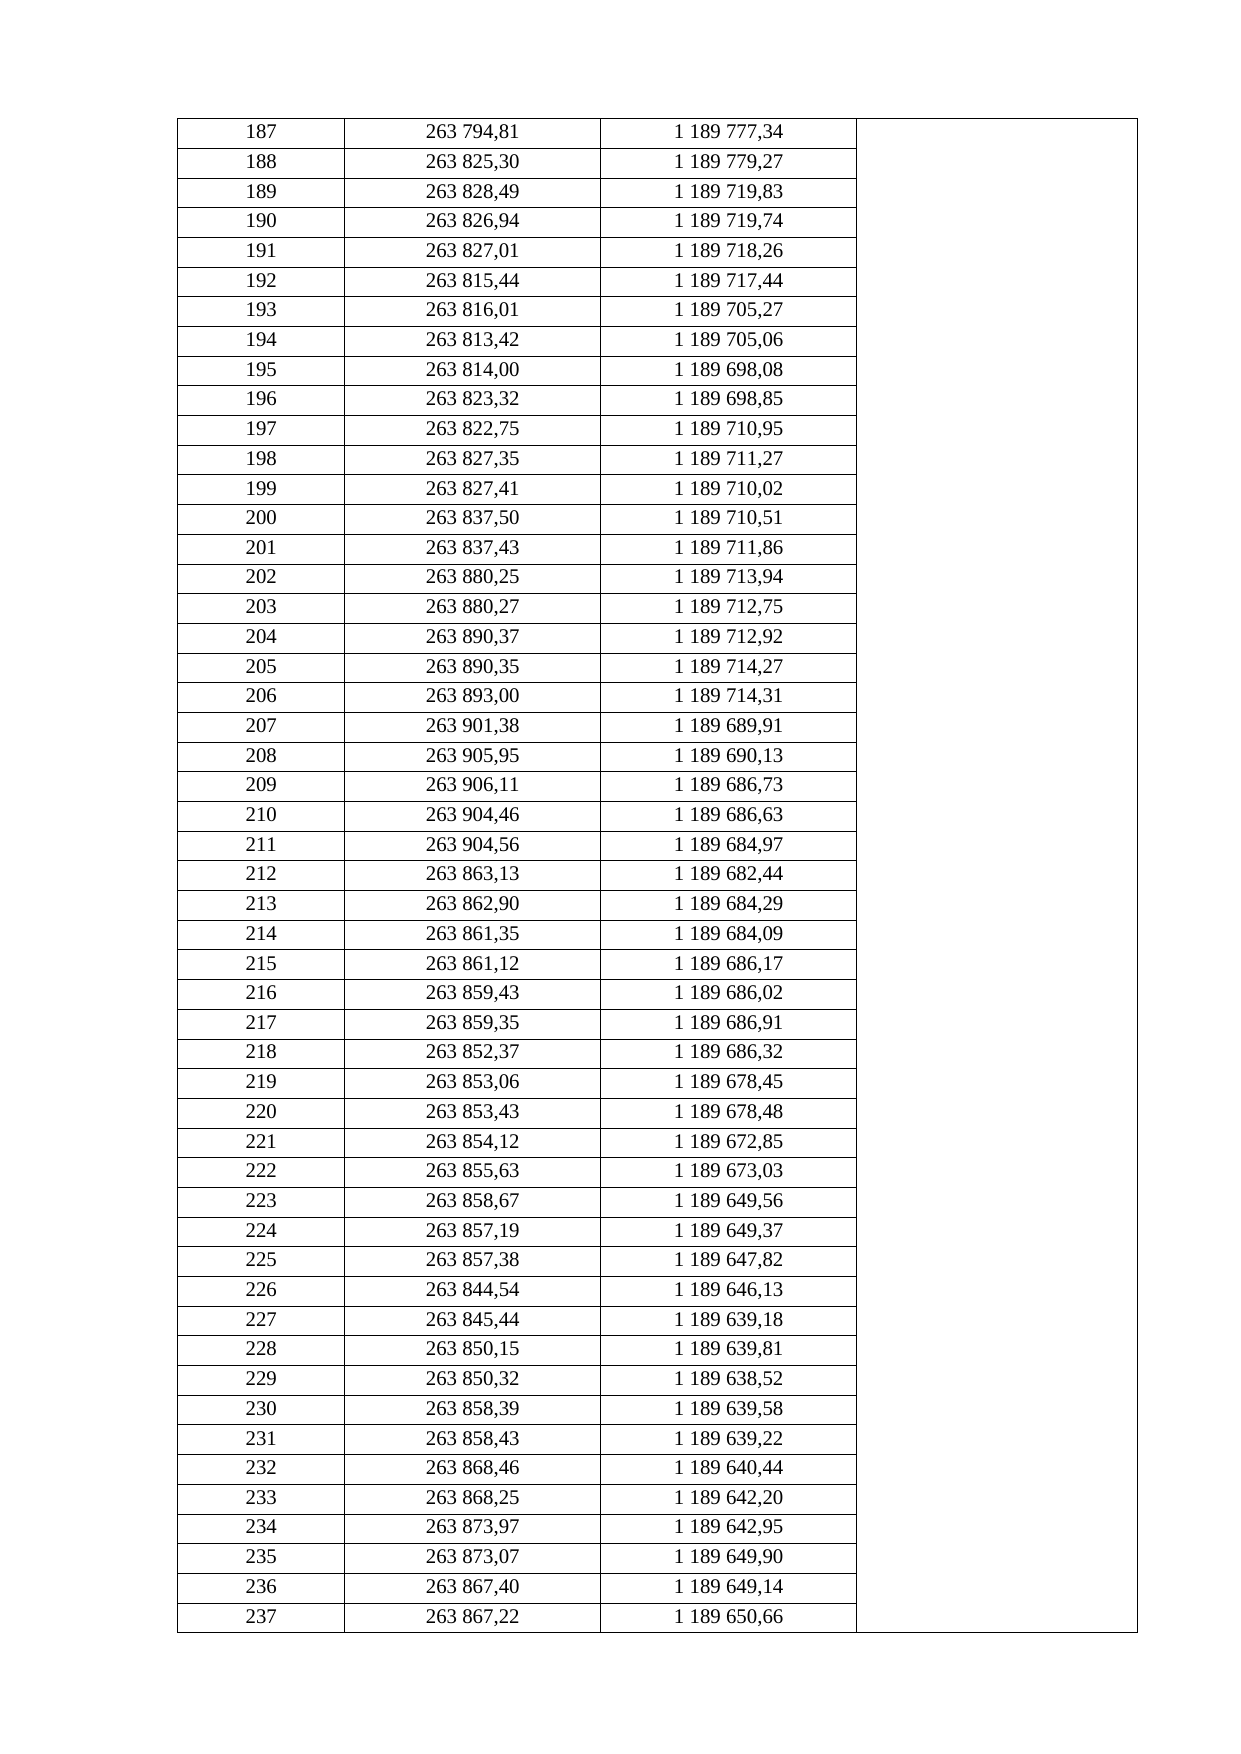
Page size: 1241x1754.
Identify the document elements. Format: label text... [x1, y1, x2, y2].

table_cell 1 189 698,08 [601, 357, 856, 385]
table_cell 263 855,63 [345, 1158, 600, 1187]
table_cell 263 794,81 [345, 119, 600, 148]
table_cell 218 [178, 1040, 344, 1068]
table_cell 226 [178, 1277, 344, 1306]
table_cell 194 [178, 327, 344, 356]
table_cell 222 [178, 1158, 344, 1187]
table_cell 1 189 642,95 [601, 1515, 856, 1543]
table_cell 263 827,41 [345, 475, 600, 504]
table_cell 1 189 712,75 [601, 594, 856, 623]
table_cell 263 859,43 [345, 980, 600, 1009]
table_cell 219 [178, 1069, 344, 1098]
table_cell 216 [178, 980, 344, 1009]
table_cell 263 844,54 [345, 1277, 600, 1306]
table_cell 263 858,67 [345, 1188, 600, 1217]
table_cell 205 [178, 654, 344, 682]
table_cell 196 [178, 386, 344, 415]
table_cell 263 863,13 [345, 861, 600, 890]
table_cell 199 [178, 475, 344, 504]
table_cell 1 189 639,22 [601, 1425, 856, 1454]
table_cell 1 189 649,56 [601, 1188, 856, 1217]
table_cell 1 189 673,03 [601, 1158, 856, 1187]
table_cell 263 845,44 [345, 1307, 600, 1335]
table_cell 1 189 684,29 [601, 891, 856, 920]
table_cell 228 [178, 1336, 344, 1365]
table_cell 263 858,43 [345, 1425, 600, 1454]
table_cell 1 189 682,44 [601, 861, 856, 890]
table_cell 233 [178, 1485, 344, 1513]
table_cell 263 873,97 [345, 1515, 600, 1543]
table_cell 229 [178, 1366, 344, 1395]
table_cell 263 862,90 [345, 891, 600, 920]
table_cell 263 827,35 [345, 446, 600, 474]
table_cell 1 189 689,91 [601, 713, 856, 742]
table_cell 263 837,43 [345, 535, 600, 563]
table_cell 1 189 678,45 [601, 1069, 856, 1098]
table_cell 201 [178, 535, 344, 563]
table_cell 204 [178, 624, 344, 652]
table_cell 1 189 710,51 [601, 505, 856, 534]
table_cell 1 189 711,86 [601, 535, 856, 563]
table_cell 1 189 719,83 [601, 179, 856, 207]
table_cell 195 [178, 357, 344, 385]
table_cell 203 [178, 594, 344, 623]
table_cell 211 [178, 832, 344, 860]
table_cell 217 [178, 1010, 344, 1038]
table_cell 1 189 710,95 [601, 416, 856, 445]
table_cell 263 854,12 [345, 1129, 600, 1157]
table_cell 263 857,19 [345, 1218, 600, 1246]
table_cell 210 [178, 802, 344, 831]
table_cell 200 [178, 505, 344, 534]
table_cell 234 [178, 1515, 344, 1543]
table_cell 1 189 639,81 [601, 1336, 856, 1365]
table_cell 263 853,43 [345, 1099, 600, 1127]
table_cell 197 [178, 416, 344, 445]
table_cell 1 189 649,14 [601, 1574, 856, 1602]
table_cell 1 189 647,82 [601, 1247, 856, 1276]
table_cell 263 890,35 [345, 654, 600, 682]
table_cell 1 189 705,06 [601, 327, 856, 356]
table_cell 189 [178, 179, 344, 207]
table_cell 1 189 698,85 [601, 386, 856, 415]
table_cell 220 [178, 1099, 344, 1127]
table_cell 263 873,07 [345, 1544, 600, 1573]
table_cell 263 822,75 [345, 416, 600, 445]
table_cell 1 189 705,27 [601, 297, 856, 326]
table_cell 208 [178, 743, 344, 771]
table_cell 1 189 639,58 [601, 1396, 856, 1424]
table_cell 263 906,11 [345, 772, 600, 801]
table_cell 263 858,39 [345, 1396, 600, 1424]
table_cell 263 905,95 [345, 743, 600, 771]
table_cell 263 850,32 [345, 1366, 600, 1395]
table_cell 1 189 714,31 [601, 683, 856, 712]
table_cell 263 890,37 [345, 624, 600, 652]
table_cell 215 [178, 950, 344, 979]
table_cell 1 189 777,34 [601, 119, 856, 148]
table_cell 221 [178, 1129, 344, 1157]
table_cell 1 189 719,74 [601, 208, 856, 237]
table_cell 1 189 686,73 [601, 772, 856, 801]
table_cell 263 868,25 [345, 1485, 600, 1513]
table_cell 263 853,06 [345, 1069, 600, 1098]
table_cell 236 [178, 1574, 344, 1602]
table_cell 1 189 678,48 [601, 1099, 856, 1127]
table_cell 1 189 649,90 [601, 1544, 856, 1573]
table_cell 1 189 690,13 [601, 743, 856, 771]
table_cell 223 [178, 1188, 344, 1217]
table_cell 209 [178, 772, 344, 801]
table_cell 263 816,01 [345, 297, 600, 326]
table_cell 1 189 717,44 [601, 268, 856, 296]
table_cell 231 [178, 1425, 344, 1454]
table_cell 206 [178, 683, 344, 712]
table_cell 263 814,00 [345, 357, 600, 385]
table_cell 1 189 686,91 [601, 1010, 856, 1038]
table_cell 225 [178, 1247, 344, 1276]
table_cell 263 861,35 [345, 921, 600, 949]
table_cell 1 189 650,66 [601, 1604, 856, 1632]
table_cell 190 [178, 208, 344, 237]
table_cell 188 [178, 149, 344, 177]
table_cell 263 825,30 [345, 149, 600, 177]
table_cell 1 189 649,37 [601, 1218, 856, 1246]
table_cell 1 189 640,44 [601, 1455, 856, 1484]
table_cell 1 189 638,52 [601, 1366, 856, 1395]
table_cell 227 [178, 1307, 344, 1335]
table_cell 192 [178, 268, 344, 296]
table_cell 193 [178, 297, 344, 326]
table_cell 263 828,49 [345, 179, 600, 207]
table_cell 263 823,32 [345, 386, 600, 415]
table_cell 1 189 684,97 [601, 832, 856, 860]
table_cell 1 189 686,17 [601, 950, 856, 979]
table_cell 263 826,94 [345, 208, 600, 237]
table_cell 1 189 642,20 [601, 1485, 856, 1513]
table_cell 263 904,56 [345, 832, 600, 860]
table_cell 263 850,15 [345, 1336, 600, 1365]
table_cell 1 189 710,02 [601, 475, 856, 504]
table_cell 1 189 711,27 [601, 446, 856, 474]
table_cell 1 189 713,94 [601, 565, 856, 593]
table_cell 1 189 686,02 [601, 980, 856, 1009]
table_cell 263 904,46 [345, 802, 600, 831]
table_cell 263 901,38 [345, 713, 600, 742]
table_cell 191 [178, 238, 344, 267]
table_cell 263 867,22 [345, 1604, 600, 1632]
table_cell 1 189 718,26 [601, 238, 856, 267]
table_cell 263 880,25 [345, 565, 600, 593]
table_cell 263 815,44 [345, 268, 600, 296]
table_cell 263 867,40 [345, 1574, 600, 1602]
table_cell 1 189 686,32 [601, 1040, 856, 1068]
table_cell 237 [178, 1604, 344, 1632]
table_cell 1 189 646,13 [601, 1277, 856, 1306]
table_cell 1 189 672,85 [601, 1129, 856, 1157]
table_cell 1 189 714,27 [601, 654, 856, 682]
table_cell 235 [178, 1544, 344, 1573]
table_cell 213 [178, 891, 344, 920]
table_cell 187 [178, 119, 344, 148]
table_cell 224 [178, 1218, 344, 1246]
table_cell 263 813,42 [345, 327, 600, 356]
table_cell 263 852,37 [345, 1040, 600, 1068]
table_cell 207 [178, 713, 344, 742]
table_cell 230 [178, 1396, 344, 1424]
table_cell 263 893,00 [345, 683, 600, 712]
table_cell 232 [178, 1455, 344, 1484]
table_cell 202 [178, 565, 344, 593]
table_cell 198 [178, 446, 344, 474]
table_cell 212 [178, 861, 344, 890]
table_cell 1 189 639,18 [601, 1307, 856, 1335]
table_cell 263 837,50 [345, 505, 600, 534]
table_cell 263 857,38 [345, 1247, 600, 1276]
table_cell 263 861,12 [345, 950, 600, 979]
table_cell 263 827,01 [345, 238, 600, 267]
table_cell 263 859,35 [345, 1010, 600, 1038]
table_cell 263 868,46 [345, 1455, 600, 1484]
table_cell 214 [178, 921, 344, 949]
table_cell 1 189 684,09 [601, 921, 856, 949]
table_cell 263 880,27 [345, 594, 600, 623]
table_cell 1 189 686,63 [601, 802, 856, 831]
table_cell 1 189 712,92 [601, 624, 856, 652]
table_cell 1 189 779,27 [601, 149, 856, 177]
